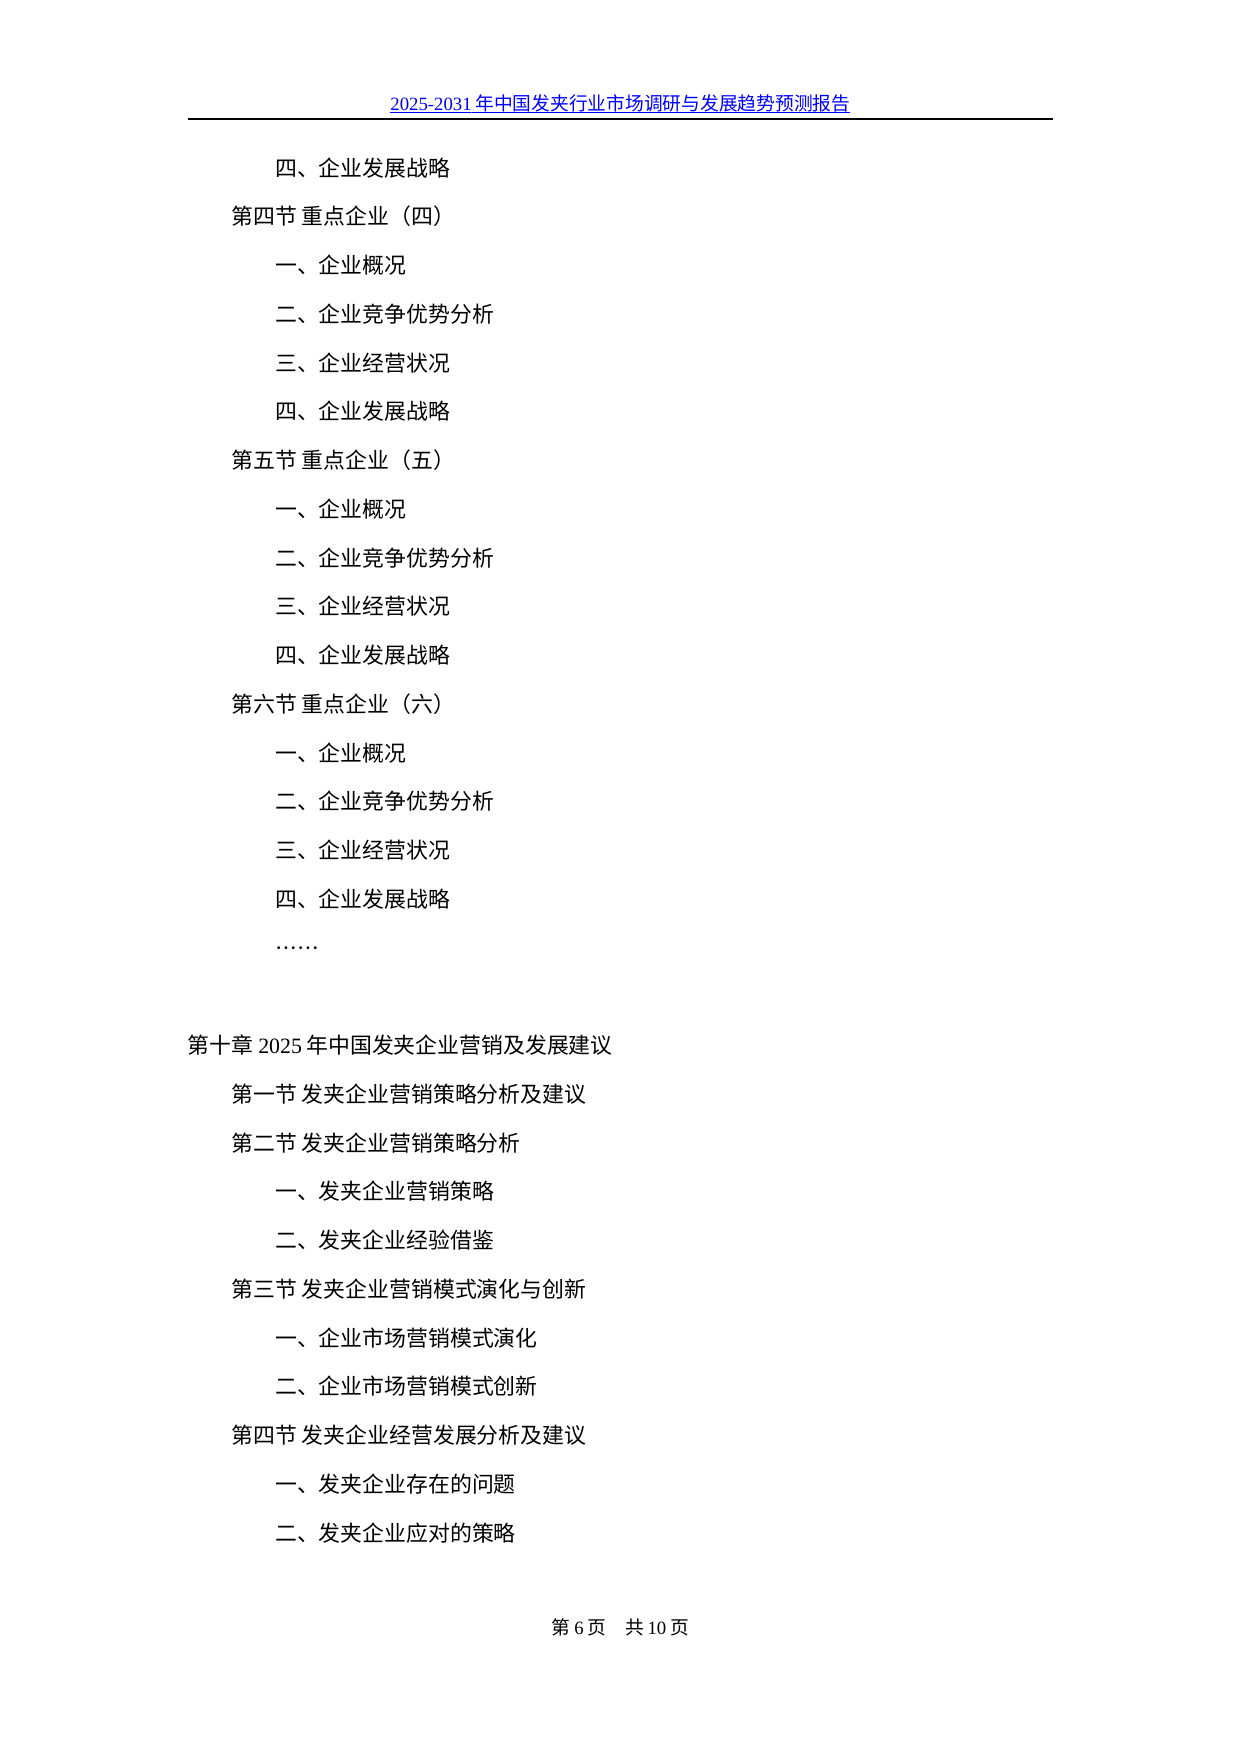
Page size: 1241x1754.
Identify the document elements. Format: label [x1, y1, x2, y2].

text [187, 150, 1053, 1548]
